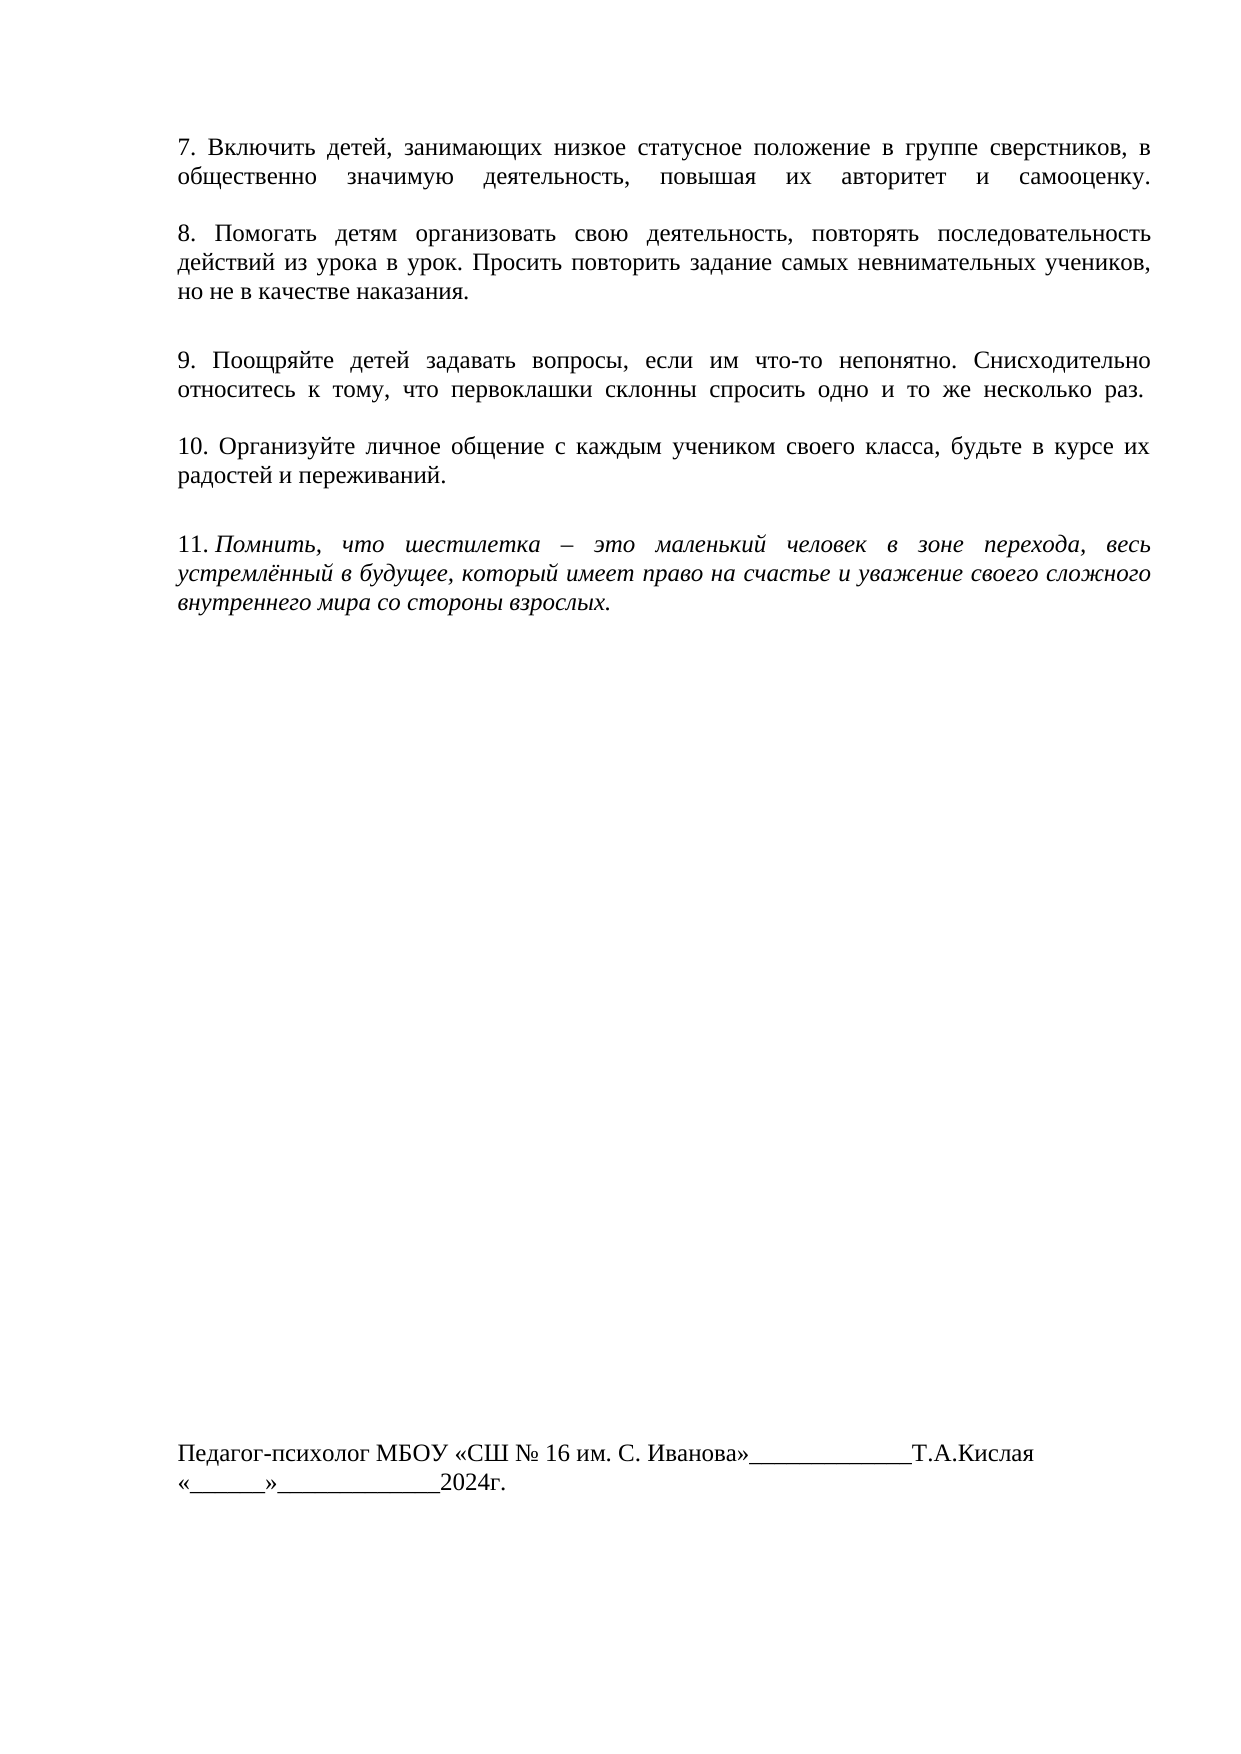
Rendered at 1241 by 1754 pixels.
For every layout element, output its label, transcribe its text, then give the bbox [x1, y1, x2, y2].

text «______»_____________2024г. [177, 1467, 1152, 1496]
text Педагог-психолог МБОУ «СШ № 16 им. С. Иванова»_____________Т.А.Кислая [177, 1438, 1152, 1467]
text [177, 103, 1152, 305]
text 11. Помнить, что шестилетка – это маленький человек в зоне перехода, весь устремлённый в будущее, который имеет право на счастье и уважение своего сложного внутреннего мира со стороны взрослых. [177, 501, 1152, 616]
text 9. Поощряйте детей задавать вопросы, если им что-то непонятно. Снисходительно относитесь к тому, что первоклашки склонны спросить одно и то же несколько раз. 10. Организуйте личное общение с каждым учеником своего класса, будьте в курсе их радостей и переживаний. [177, 316, 1152, 489]
